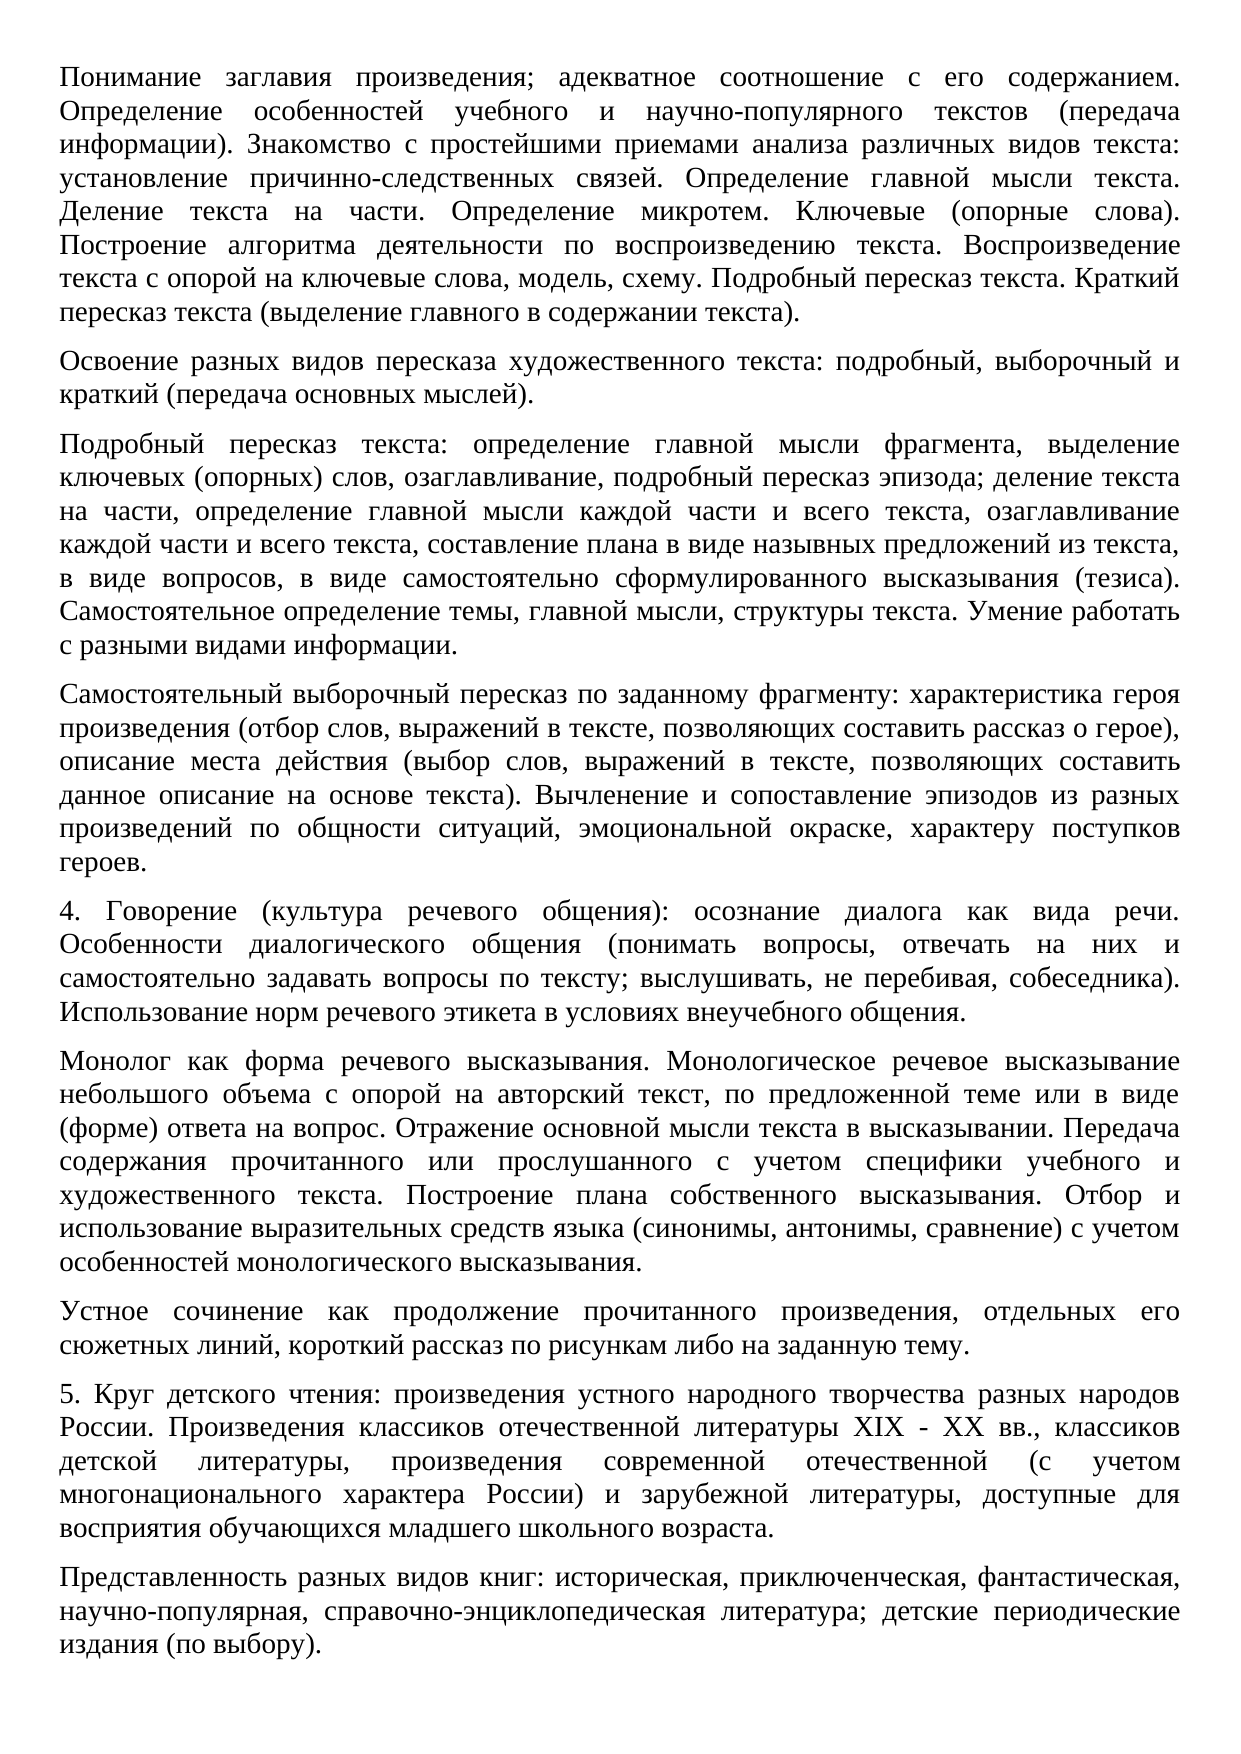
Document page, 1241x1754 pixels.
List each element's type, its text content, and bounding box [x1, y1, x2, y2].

text 4. Говорение (культура речевого общения): осознание диалога как вида речи. Особенности диалогического общения (понимать вопросы, отвечать на них и самостоятельно задавать вопросы по тексту; выслушивать, не перебивая, собеседника). Использование норм речевого этикета в условиях внеучебного общения. [59, 893, 1181, 1027]
text 5. Круг детского чтения: произведения устного народного творчества разных народов России. Произведения классиков отечественной литературы XIX - XX вв., классиков детской литературы, произведения современной отечественной (с учетом многонационального характера России) и зарубежной литературы, доступные для восприятия обучающихся младшего школьного возраста. [59, 1376, 1181, 1544]
text Освоение разных видов пересказа художественного текста: подробный, выборочный и краткий (передача основных мыслей). [59, 343, 1181, 410]
text Подробный пересказ текста: определение главной мысли фрагмента, выделение ключевых (опорных) слов, озаглавливание, подробный пересказ эпизода; деление текста на части, определение главной мысли каждой части и всего текста, озаглавливание каждой части и всего текста, составление плана в виде назывных предложений из текста, в виде вопросов, в виде самостоятельно сформулированного высказывания (тезиса). Самостоятельное определение темы, главной мысли, структуры текста. Умение работать с разными видами информации. [59, 426, 1181, 661]
text Устное сочинение как продолжение прочитанного произведения, отдельных его сюжетных линий, короткий рассказ по рисункам либо на заданную тему. [59, 1293, 1181, 1360]
text Монолог как форма речевого высказывания. Монологическое речевое высказывание небольшого объема с опорой на авторский текст, по предложенной теме или в виде (форме) ответа на вопрос. Отражение основной мысли текста в высказывании. Передача содержания прочитанного или прослушанного с учетом специфики учебного и художественного текста. Построение плана собственного высказывания. Отбор и использование выразительных средств языка (синонимы, антонимы, сравнение) с учетом особенностей монологического высказывания. [59, 1043, 1181, 1278]
text Понимание заглавия произведения; адекватное соотношение с его содержанием. Определение особенностей учебного и научно-популярного текстов (передача информации). Знакомство с простейшими приемами анализа различных видов текста: установление причинно-следственных связей. Определение главной мысли текста. Деление текста на части. Определение микротем. Ключевые (опорные слова). Построение алгоритма деятельности по воспроизведению текста. Воспроизведение текста с опорой на ключевые слова, модель, схему. Подробный пересказ текста. Краткий пересказ текста (выделение главного в содержании текста). [59, 59, 1181, 327]
text Представленность разных видов книг: историческая, приключенческая, фантастическая, научно-популярная, справочно-энциклопедическая литература; детские периодические издания (по выбору). [59, 1559, 1181, 1660]
text Самостоятельный выборочный пересказ по заданному фрагменту: характеристика героя произведения (отбор слов, выражений в тексте, позволяющих составить рассказ о герое), описание места действия (выбор слов, выражений в тексте, позволяющих составить данное описание на основе текста). Вычленение и сопоставление эпизодов из разных произведений по общности ситуаций, эмоциональной окраске, характеру поступков героев. [59, 676, 1181, 877]
